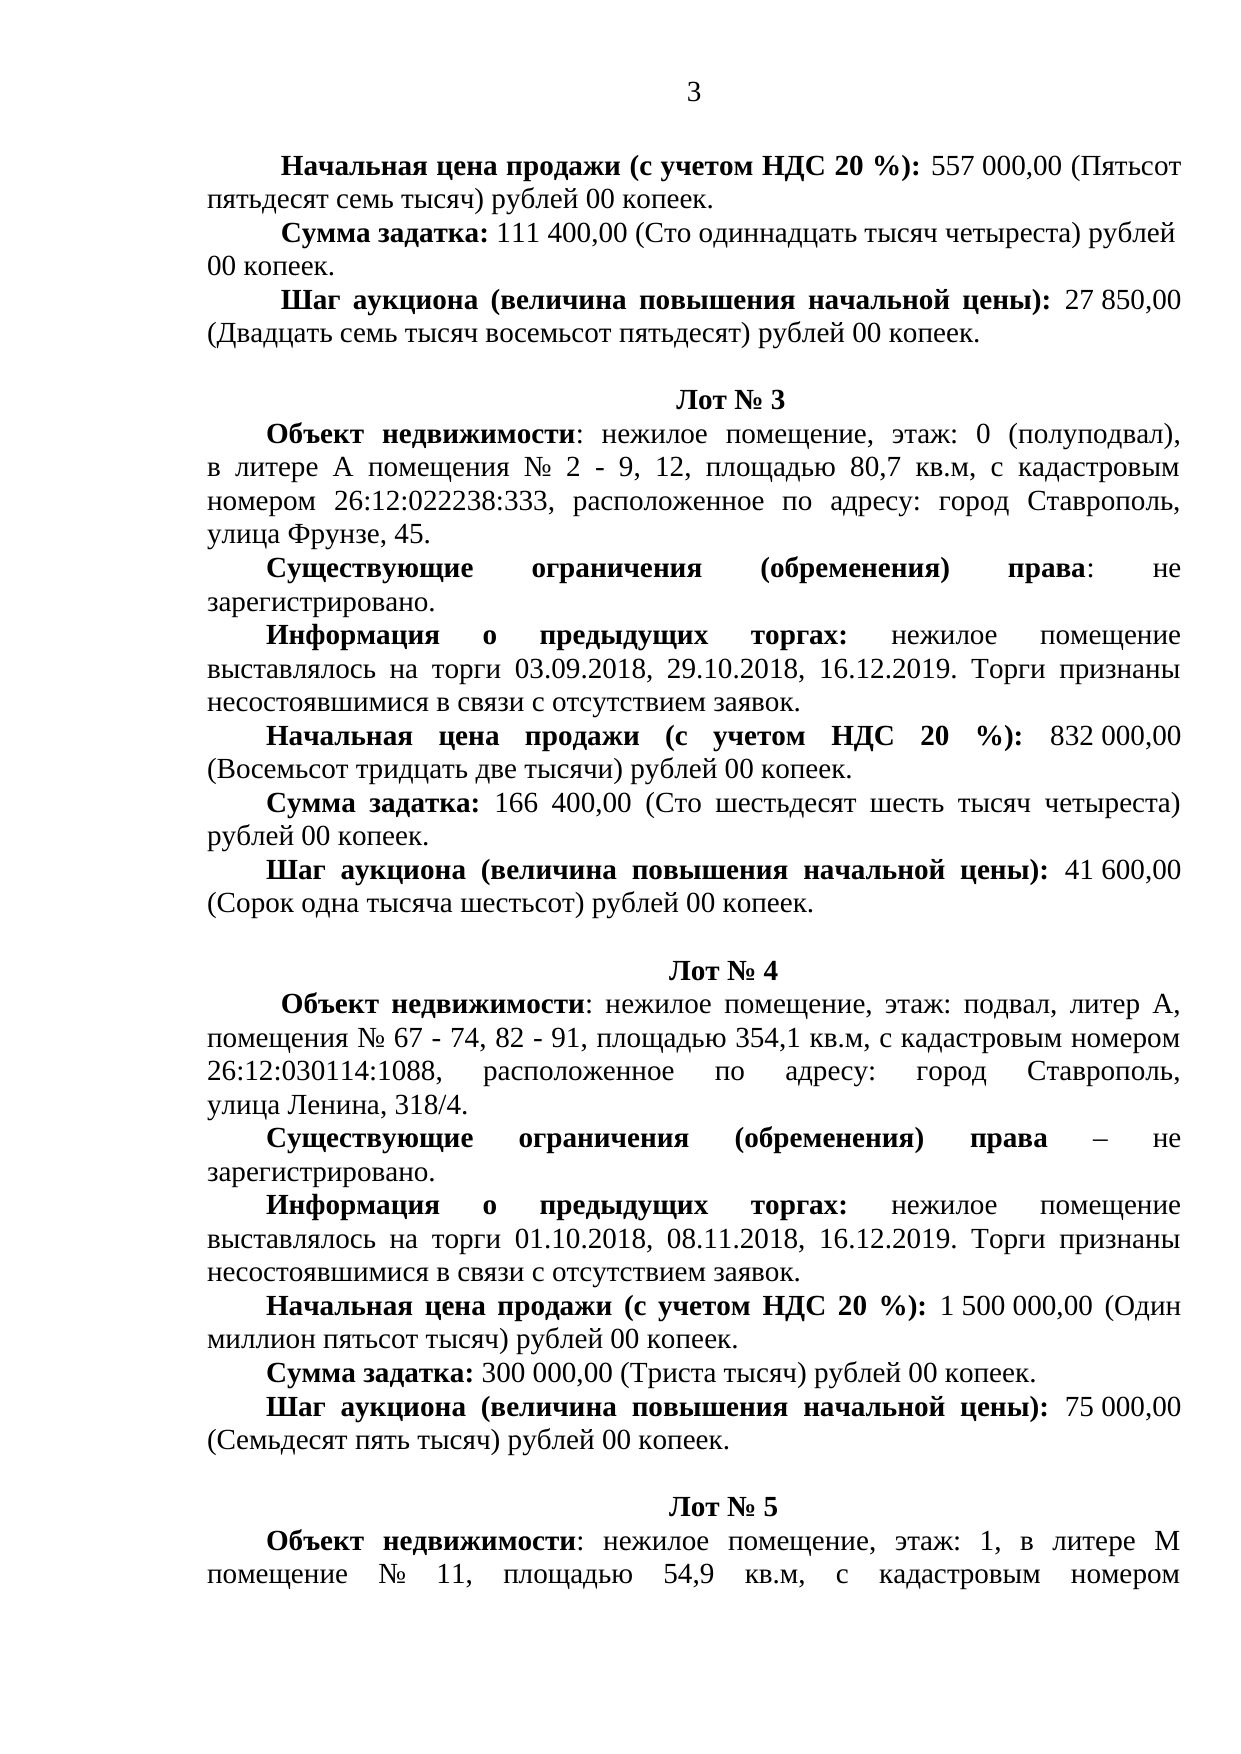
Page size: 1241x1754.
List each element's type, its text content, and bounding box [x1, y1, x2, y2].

text Объект недвижимости: нежилое помещение, этаж: подвал, литер А, помещения № 67 - 74, 82 - 91, площадью 354,1 кв.м, с кадастровым номером 26:12:030114:1088, расположенное по адресу: город Ставрополь, улица Ленина, 318/4. [207, 986, 1181, 1120]
text Существующие ограничения (обременения) права – не зарегистрировано. [207, 1120, 1181, 1187]
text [207, 1523, 1181, 1590]
text Объект недвижимости: нежилое помещение, этаж: 0 (полуподвал), в литере А помещения № 2 - 9, 12, площадью 80,7 кв.м, с кадастровым номером 26:12:022238:333, расположенное по адресу: город Ставрополь, улица Фрунзе, 45. [207, 416, 1181, 550]
text Шаг аукциона (величина повышения начальной цены): 75 000,00 (Семьдесят пять тысяч) рублей 00 копеек. [207, 1389, 1181, 1456]
text Сумма задатка: 111 400,00 (Сто одиннадцать тысяч четыреста) рублей 00 копеек. [207, 215, 1181, 282]
text Лот № 5 [207, 1489, 1181, 1523]
text Шаг аукциона (величина повышения начальной цены): 27 850,00 (Двадцать семь тысяч восемьсот пятьдесят) рублей 00 копеек. [207, 282, 1181, 349]
text Сумма задатка: 300 000,00 (Триста тысяч) рублей 00 копеек. [207, 1355, 1181, 1389]
text Существующие ограничения (обременения) права: не зарегистрировано. [207, 550, 1181, 617]
text Лот № 4 [207, 953, 1181, 986]
text Шаг аукциона (величина повышения начальной цены): 41 600,00 (Сорок одна тысяча шестьсот) рублей 00 копеек. [207, 852, 1181, 919]
text Информация о предыдущих торгах: нежилое помещение выставлялось на торги 03.09.2018, 29.10.2018, 16.12.2019. Торги признаны несостоявшимися в связи с отсутствием заявок. [207, 617, 1181, 718]
text Информация о предыдущих торгах: нежилое помещение выставлялось на торги 01.10.2018, 08.11.2018, 16.12.2019. Торги признаны несостоявшимися в связи с отсутствием заявок. [207, 1187, 1181, 1288]
text Сумма задатка: 166 400,00 (Сто шестьдесят шесть тысяч четыреста) рублей 00 копеек. [207, 785, 1181, 852]
text Лот № 3 [207, 382, 1181, 416]
text Начальная цена продажи (с учетом НДС 20 %): 832 000,00 (Восемьсот тридцать две тысячи) рублей 00 копеек. [207, 718, 1181, 785]
text Начальная цена продажи (с учетом НДС 20 %): 1 500 000,00 (Один миллион пятьсот тысяч) рублей 00 копеек. [207, 1288, 1181, 1355]
text Начальная цена продажи (с учетом НДС 20 %): 557 000,00 (Пятьсот пятьдесят семь тысяч) рублей 00 копеек. [207, 148, 1181, 215]
